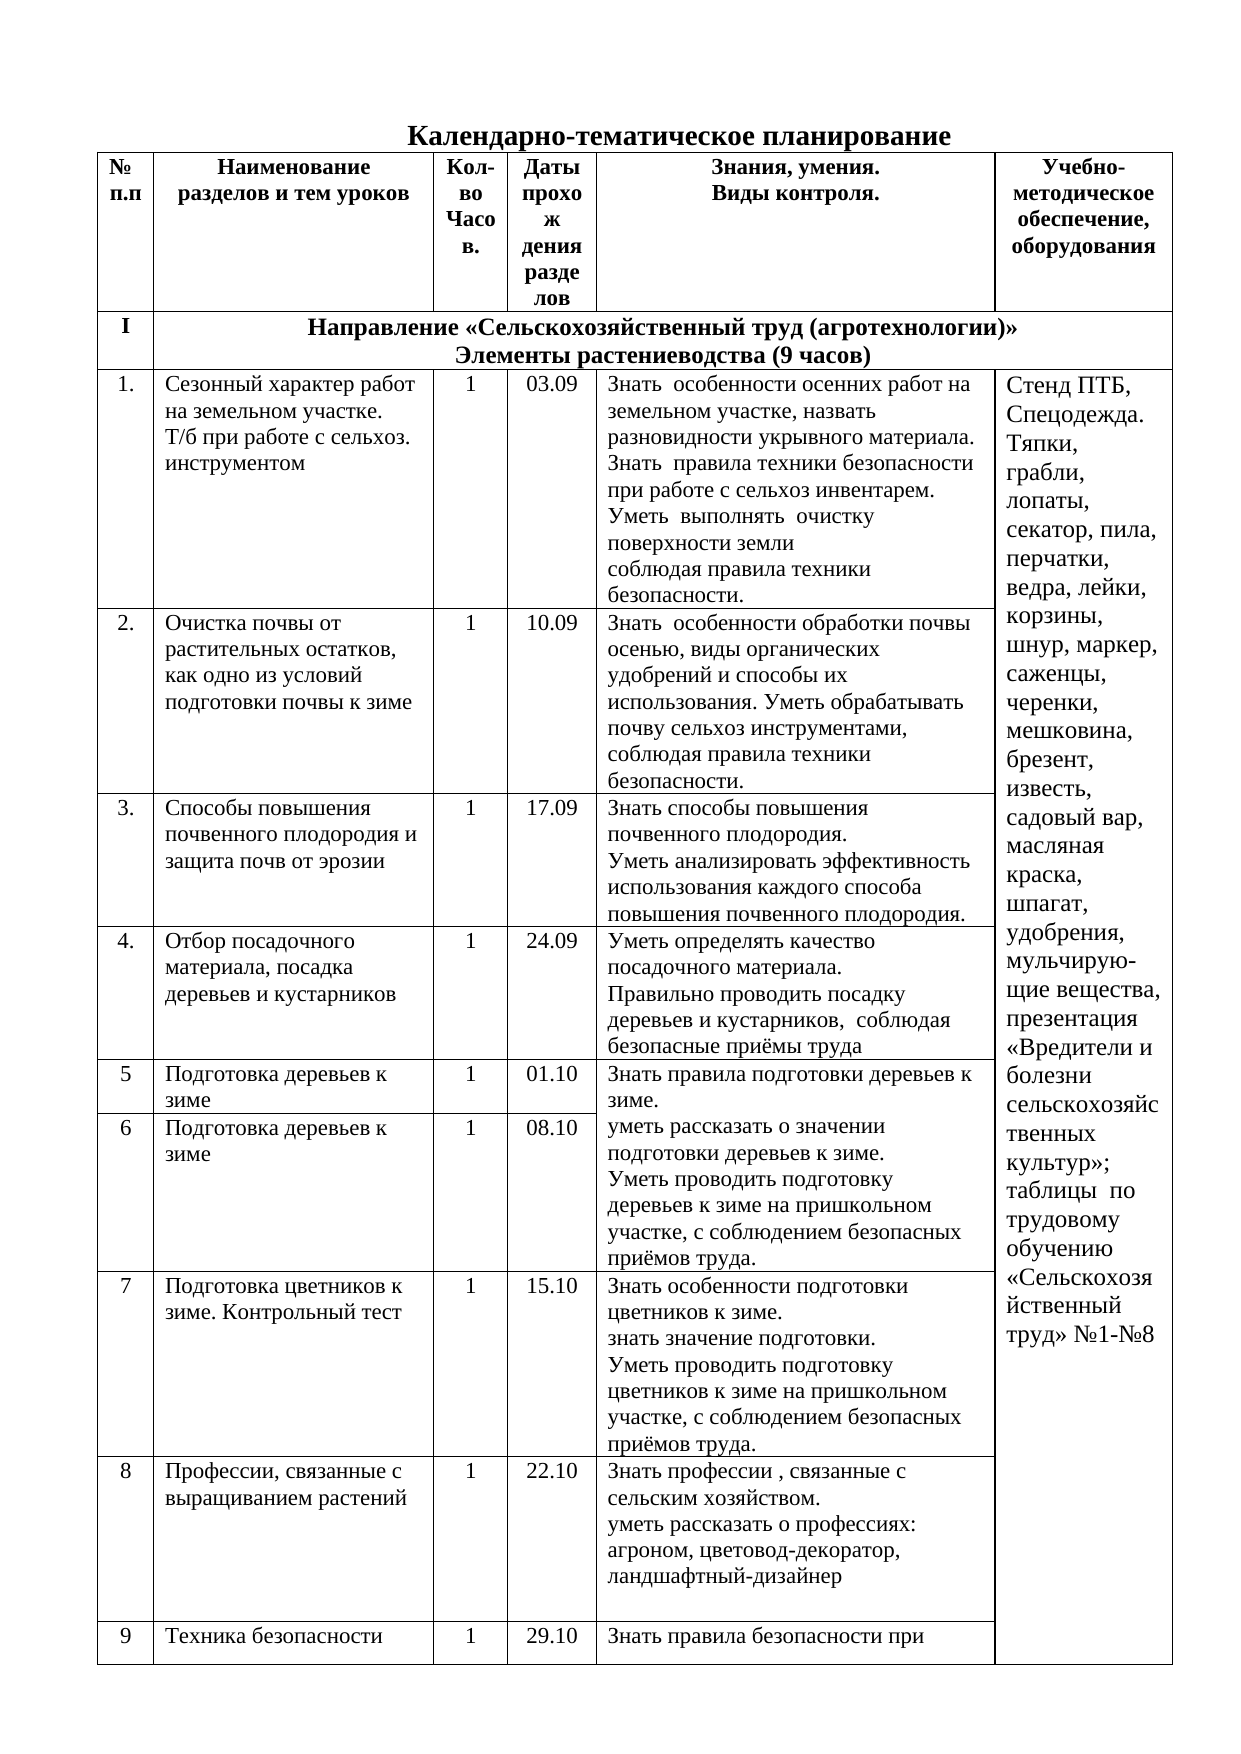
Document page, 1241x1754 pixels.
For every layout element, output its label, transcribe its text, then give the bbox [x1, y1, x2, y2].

table_cell 08.10 [508, 1114, 596, 1271]
table_header № п.п [98, 153, 153, 311]
table_cell 7 [98, 1272, 153, 1456]
table_cell 1 [434, 1457, 507, 1621]
table_cell 1 [434, 1272, 507, 1456]
table_cell 3. [98, 794, 153, 926]
table_cell 1 [434, 609, 507, 793]
table_cell 1 [434, 794, 507, 926]
text Календарно-тематическое планирование [118, 118, 1152, 152]
table_cell Знать способы повышения почвенного плодородия. Уметь анализировать эффективность использования каждого способа повышения почвенного плодородия. [597, 794, 994, 926]
table_cell Знать правила подготовки деревьев к зиме. уметь рассказать о значении подготовки деревьев к зиме. Уметь проводить подготовку деревьев к зиме на пришкольном участке, с соблюдением безопасных приёмов труда. [597, 1060, 994, 1271]
table_cell 15.10 [508, 1272, 596, 1456]
table_cell I [98, 312, 153, 369]
table_cell 1 [434, 1622, 507, 1664]
table_cell 1 [434, 927, 507, 1059]
table_cell 2. [98, 609, 153, 793]
table_cell 4. [98, 927, 153, 1059]
table_cell 01.10 [508, 1060, 596, 1112]
table_cell 8 [98, 1457, 153, 1621]
table_cell 22.10 [508, 1457, 596, 1621]
table_cell Сезонный характер работ на земельном участке. Т/б при работе с сельхоз. инструментом [154, 370, 433, 608]
table_cell 1. [98, 370, 153, 608]
table_cell Подготовка цветников к зиме. Контрольный тест [154, 1272, 433, 1456]
table_header Учебно-методическое обеспечение, оборудования [996, 153, 1172, 311]
table_cell Подготовка деревьев к зиме [154, 1060, 433, 1112]
table_cell Знать особенности обработки почвы осенью, виды органических удобрений и способы их использования. Уметь обрабатывать почву сельхоз инструментами, соблюдая правила техники безопасности. [597, 609, 994, 793]
table_cell 1 [434, 1114, 507, 1271]
table_cell Направление «Сельскохозяйственный труд (агротехнологии)» Элементы растениеводства (9 часов) [154, 312, 1172, 369]
table_cell Знать особенности осенних работ на земельном участке, назвать разновидности укрывного материала. Знать правила техники безопасности при работе с сельхоз инвентарем. Уметь выполнять очистку поверхности земли соблюдая правила техники безопасности. [597, 370, 994, 608]
table_cell 03.09 [508, 370, 596, 608]
table_cell 1 [434, 1060, 507, 1112]
table_cell Подготовка деревьев к зиме [154, 1114, 433, 1271]
table_header Кол-во Часов. [434, 153, 507, 311]
table_cell 1 [434, 370, 507, 608]
table_cell Отбор посадочного материала, посадка деревьев и кустарников [154, 927, 433, 1059]
table_header Наименование разделов и тем уроков [154, 153, 433, 311]
table_cell Уметь определять качество посадочного материала. Правильно проводить посадку деревьев и кустарников, соблюдая безопасные приёмы труда [597, 927, 994, 1059]
table_cell Знать особенности подготовки цветников к зиме. знать значение подготовки. Уметь проводить подготовку цветников к зиме на пришкольном участке, с соблюдением безопасных приёмов труда. [597, 1272, 994, 1456]
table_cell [154, 1622, 433, 1664]
table_header Даты прохож дения разделов [508, 153, 596, 311]
table_cell Очистка почвы от растительных остатков, как одно из условий подготовки почвы к зиме [154, 609, 433, 793]
table_cell 6 [98, 1114, 153, 1271]
table_cell Способы повышения почвенного плодородия и защита почв от эрозии [154, 794, 433, 926]
table_cell 17.09 [508, 794, 596, 926]
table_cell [597, 1622, 994, 1664]
table_cell 5 [98, 1060, 153, 1112]
table_cell Профессии, связанные с выращиванием растений [154, 1457, 433, 1621]
table_cell 9 [98, 1622, 153, 1664]
table_cell 10.09 [508, 609, 596, 793]
table_cell 24.09 [508, 927, 596, 1059]
table_header Знания, умения. Виды контроля. [597, 153, 994, 311]
table_cell Знать профессии , связанные с сельским хозяйством. уметь рассказать о профессиях: агроном, цветовод-декоратор, ландшафтный-дизайнер [597, 1457, 994, 1621]
table_cell 29.10 [508, 1622, 596, 1664]
table_cell Стенд ПТБ, Спецодежда. Тяпки, грабли, лопаты, секатор, пила, перчатки, ведра, лейки, корзины, шнур, маркер, саженцы, черенки, мешковина, брезент, известь, садовый вар, масляная краска, шпагат, удобрения, мульчирую-щие вещества, презентация «Вредители и болезни сельскохозяйственных культур»; таблицы по трудовому обучению «Сельскохозяйственный труд» №1-№8 [996, 370, 1172, 1664]
